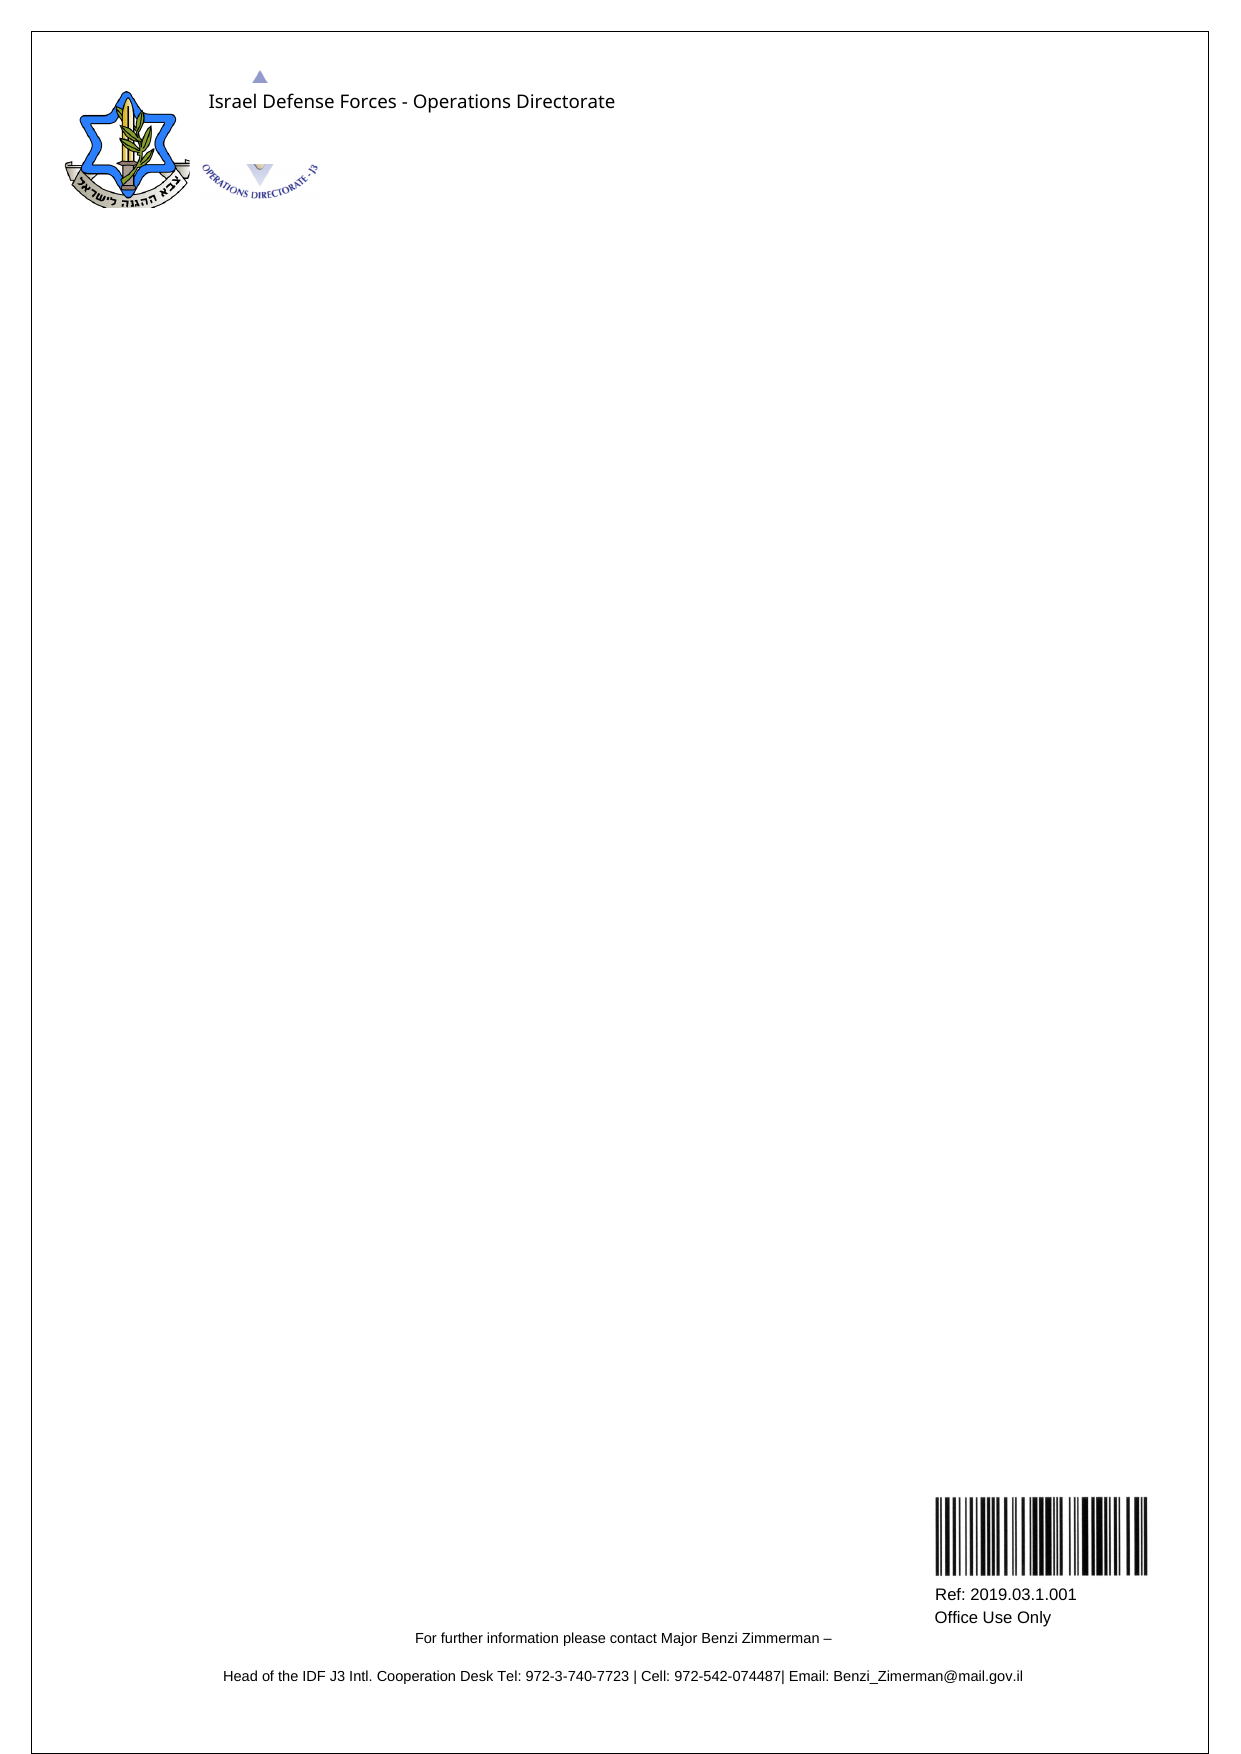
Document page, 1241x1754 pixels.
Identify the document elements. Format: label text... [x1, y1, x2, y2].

picture [198, 67, 323, 83]
picture [198, 164, 323, 202]
picture [929, 1491, 1152, 1581]
picture [64, 91, 190, 208]
text Israel Defense Forces - Operations Directorate [66, 89, 1181, 114]
